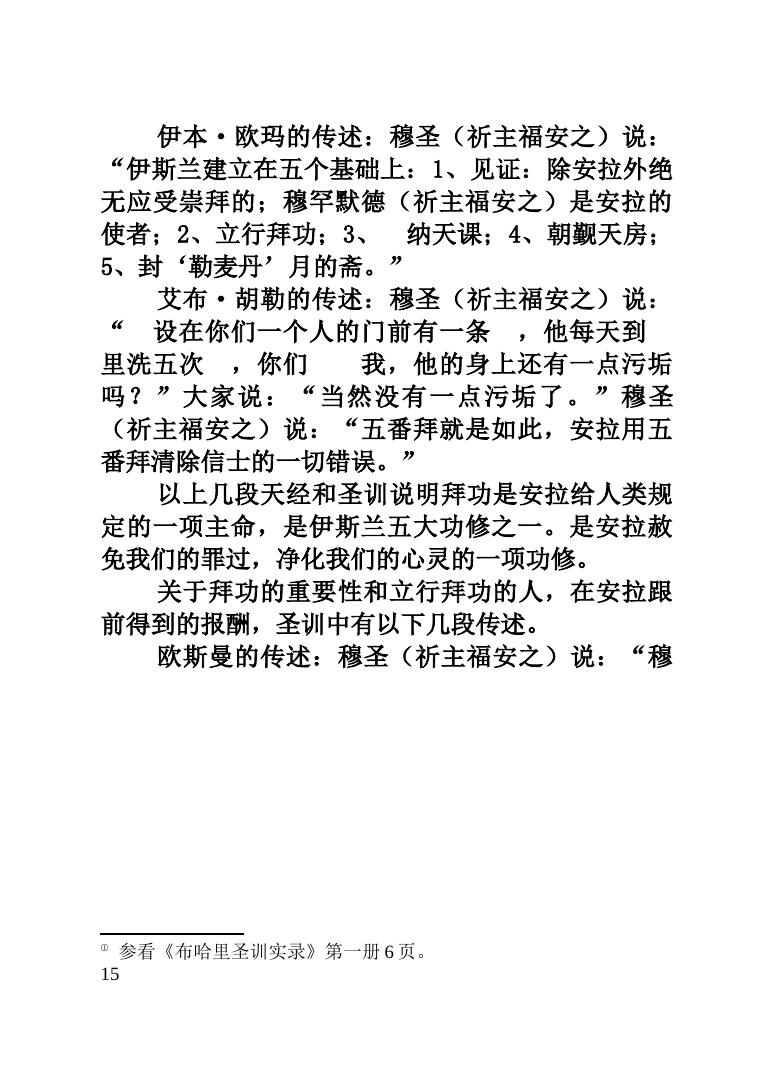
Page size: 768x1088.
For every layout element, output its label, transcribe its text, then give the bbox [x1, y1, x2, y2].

text 关于拜功的重要性和立行拜功的人，在安拉跟前得到的报酬，圣训中有以下几段传述。 [100, 573, 673, 638]
text 欧斯曼的传述：穆圣（祈主福安之）说：“穆斯林到了主命拜的时候，把小净作完美，虔诚的把礼拜的动作做完善。这样的拜功必能消除以往的罪过，除非他犯的是滔天大罪。” [100, 638, 673, 671]
text 艾布·胡勒的传述：穆圣（祈主福安之）说：“假设在你们一个人的门前有一条河，他每天到河里洗五次澡，你们告诉我，他的身上还有一点污垢吗？”大家说：“当然没有一点污垢了。”穆圣（祈主福安之）说：“五番拜就是如此，安拉用五番拜清除信士的一切错误。” [100, 281, 673, 476]
text 以上几段天经和圣训说明拜功是安拉给人类规定的一项主命，是伊斯兰五大功修之一。是安拉赦免我们的罪过，净化我们的心灵的一项功修。 [100, 476, 673, 573]
text 伊本·欧玛的传述：穆圣（祈主福安之）说：“伊斯兰建立在五个基础上：1、见证：除安拉外绝无应受崇拜的；穆罕默德（祈主福安之）是安拉的使者；2、立行拜功；3、缴纳天课；4、朝觐天房；5、封‘勒麦丹’月的斋。” [100, 118, 673, 281]
